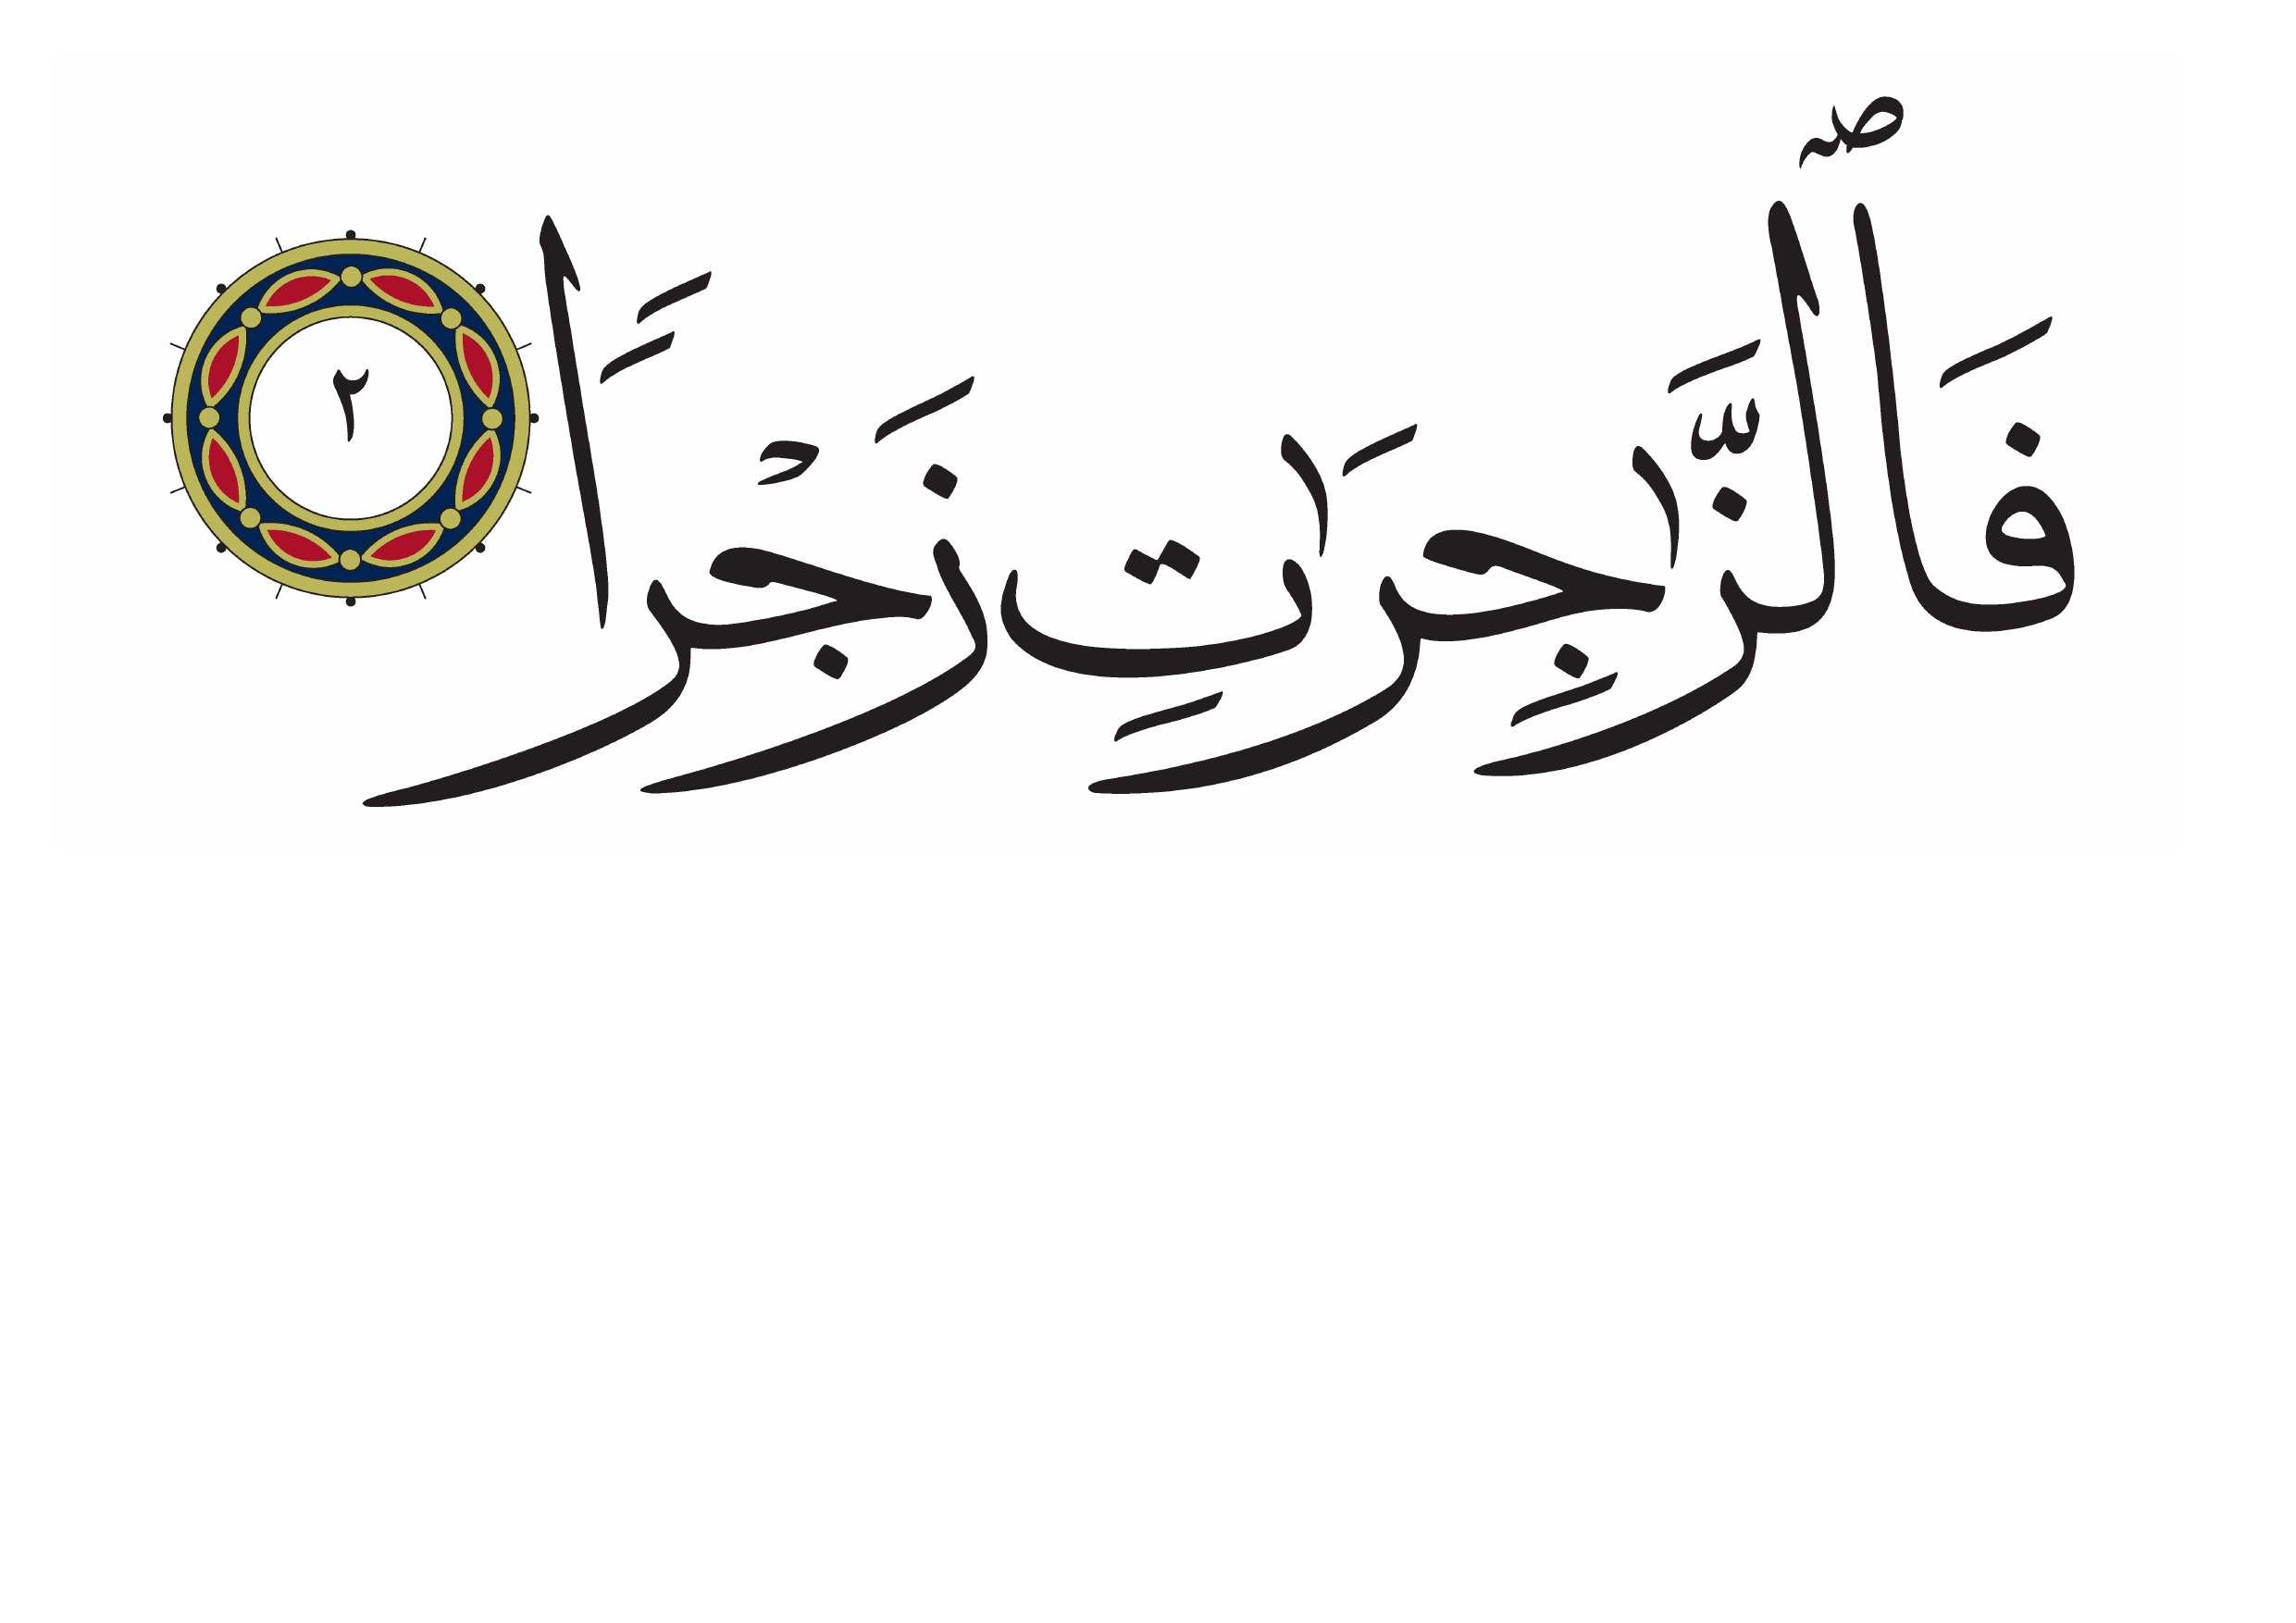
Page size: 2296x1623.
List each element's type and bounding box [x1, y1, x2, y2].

picture [57, 57, 2179, 846]
